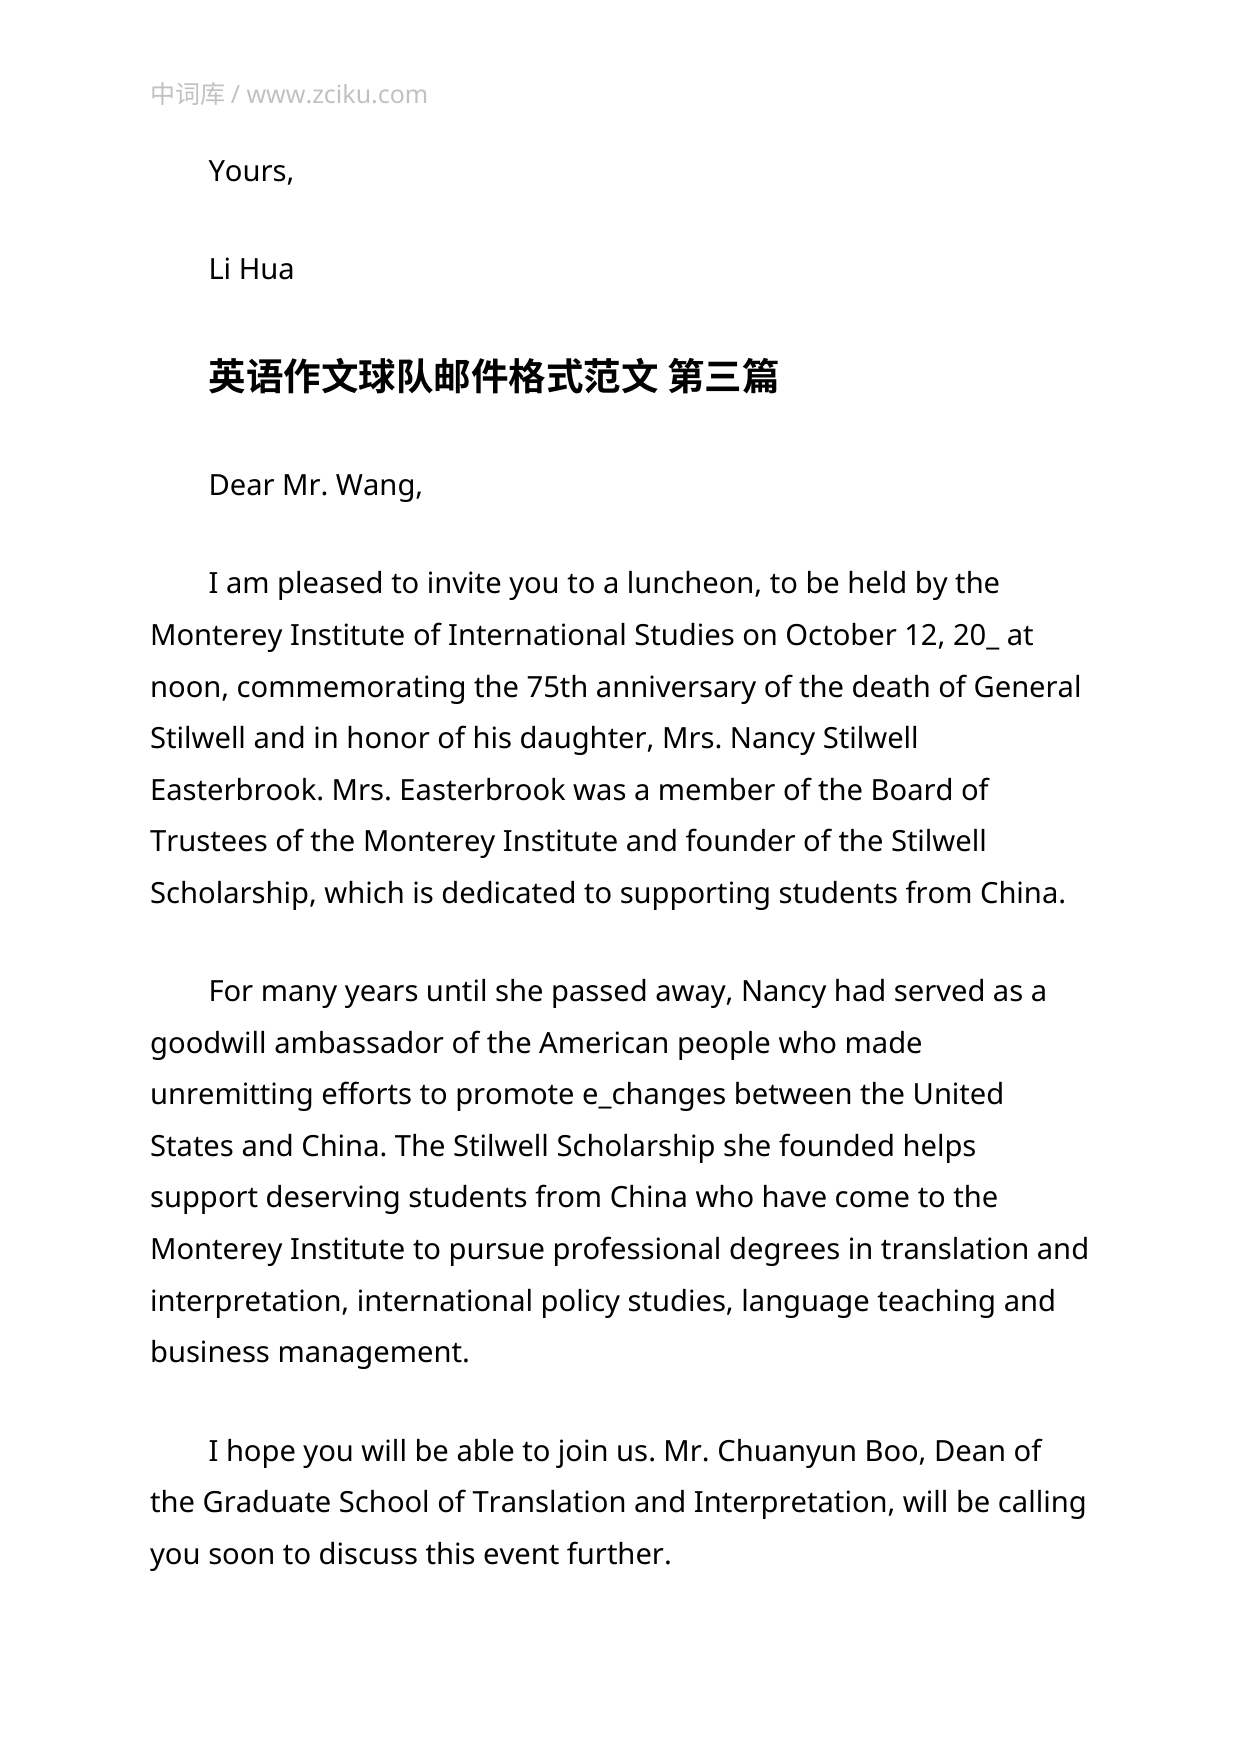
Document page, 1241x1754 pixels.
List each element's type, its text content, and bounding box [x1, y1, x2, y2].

text Yours, [150, 150, 1090, 190]
text For many years until she passed away, Nancy had served as a goodwill ambassador of the American people who made unremitting efforts to promote e_changes between the United States and China. The Stilwell Scholarship she founded helps support deserving students from China who have come to the Monterey Institute to pursue professional degrees in translation and interpretation, international policy studies, language teaching and business management. [150, 971, 1090, 1371]
text Dear Mr. Wang, [150, 464, 1090, 504]
text Li Hua [150, 248, 1090, 288]
text 英语作文球队邮件格式范文 第三篇 [150, 347, 1090, 401]
text I hope you will be able to join us. Mr. Chuanyun Boo, Dean of the Graduate School of Translation and Interpretation, will be calling you soon to discuss this event further. [150, 1430, 1090, 1573]
text I am pleased to invite you to a luncheon, to be held by the Monterey Institute of International Studies on October 12, 20_ at noon, commemorating the 75th anniversary of the death of General Stilwell and in honor of his daughter, Mrs. Nancy Stilwell Easterbrook. Mrs. Easterbrook was a member of the Board of Trustees of the Monterey Institute and founder of the Stilwell Scholarship, which is dedicated to supporting students from China. [150, 563, 1090, 912]
